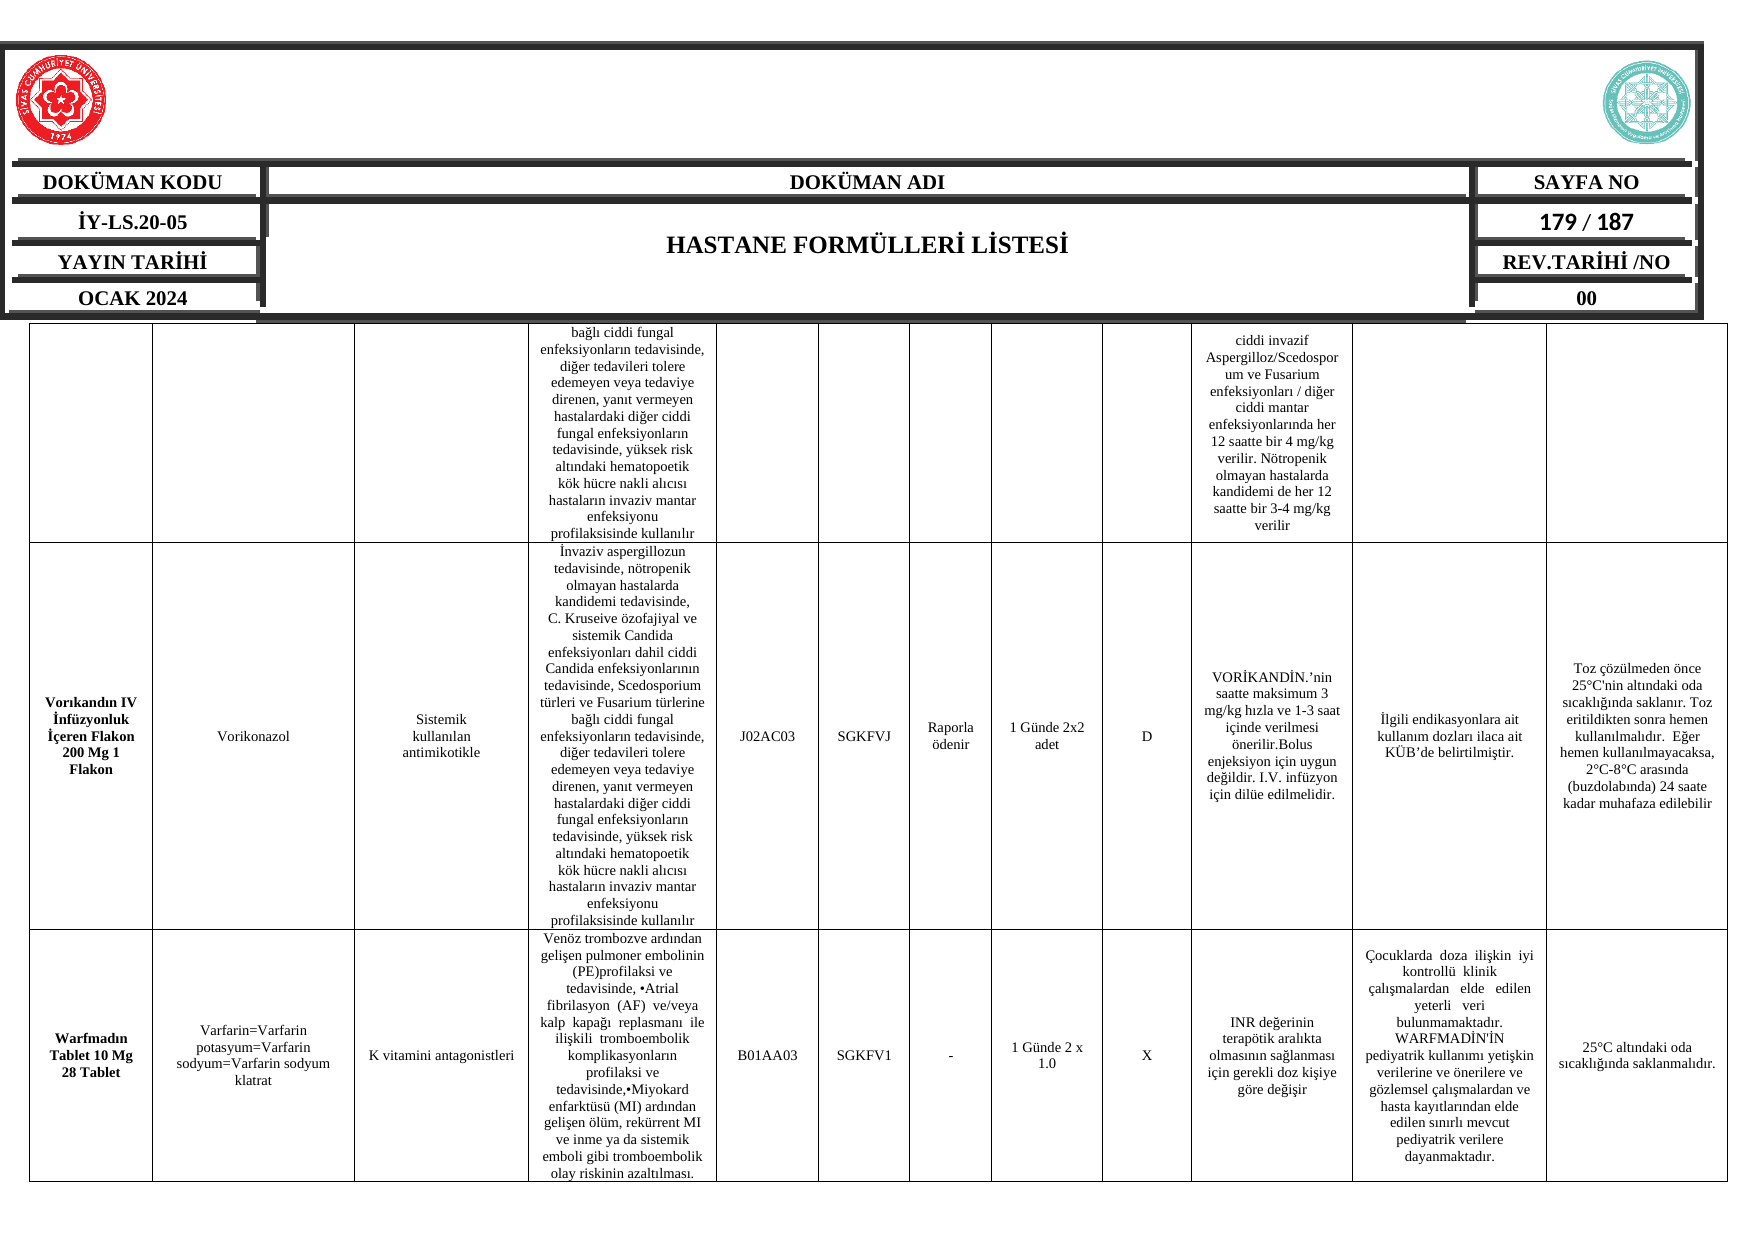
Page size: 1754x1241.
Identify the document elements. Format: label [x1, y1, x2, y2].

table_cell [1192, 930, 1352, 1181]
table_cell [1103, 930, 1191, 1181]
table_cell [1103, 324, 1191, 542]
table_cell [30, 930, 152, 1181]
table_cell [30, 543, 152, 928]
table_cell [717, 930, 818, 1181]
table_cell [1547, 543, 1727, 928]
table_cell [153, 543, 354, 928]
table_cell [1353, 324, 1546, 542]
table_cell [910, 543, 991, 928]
picture [13, 53, 108, 146]
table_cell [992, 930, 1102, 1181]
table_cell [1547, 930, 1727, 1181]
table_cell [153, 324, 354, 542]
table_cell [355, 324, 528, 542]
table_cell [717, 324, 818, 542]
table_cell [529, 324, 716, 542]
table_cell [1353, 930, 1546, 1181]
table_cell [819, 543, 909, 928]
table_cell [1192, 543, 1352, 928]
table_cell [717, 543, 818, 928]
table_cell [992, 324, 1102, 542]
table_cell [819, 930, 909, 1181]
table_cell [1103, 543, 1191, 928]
picture [1598, 58, 1694, 149]
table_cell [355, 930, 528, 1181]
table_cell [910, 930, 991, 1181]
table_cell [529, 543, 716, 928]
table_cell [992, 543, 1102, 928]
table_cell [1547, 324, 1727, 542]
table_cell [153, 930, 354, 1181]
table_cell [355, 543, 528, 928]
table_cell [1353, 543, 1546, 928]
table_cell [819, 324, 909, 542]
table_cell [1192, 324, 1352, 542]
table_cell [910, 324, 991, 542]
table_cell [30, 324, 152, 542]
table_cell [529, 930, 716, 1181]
